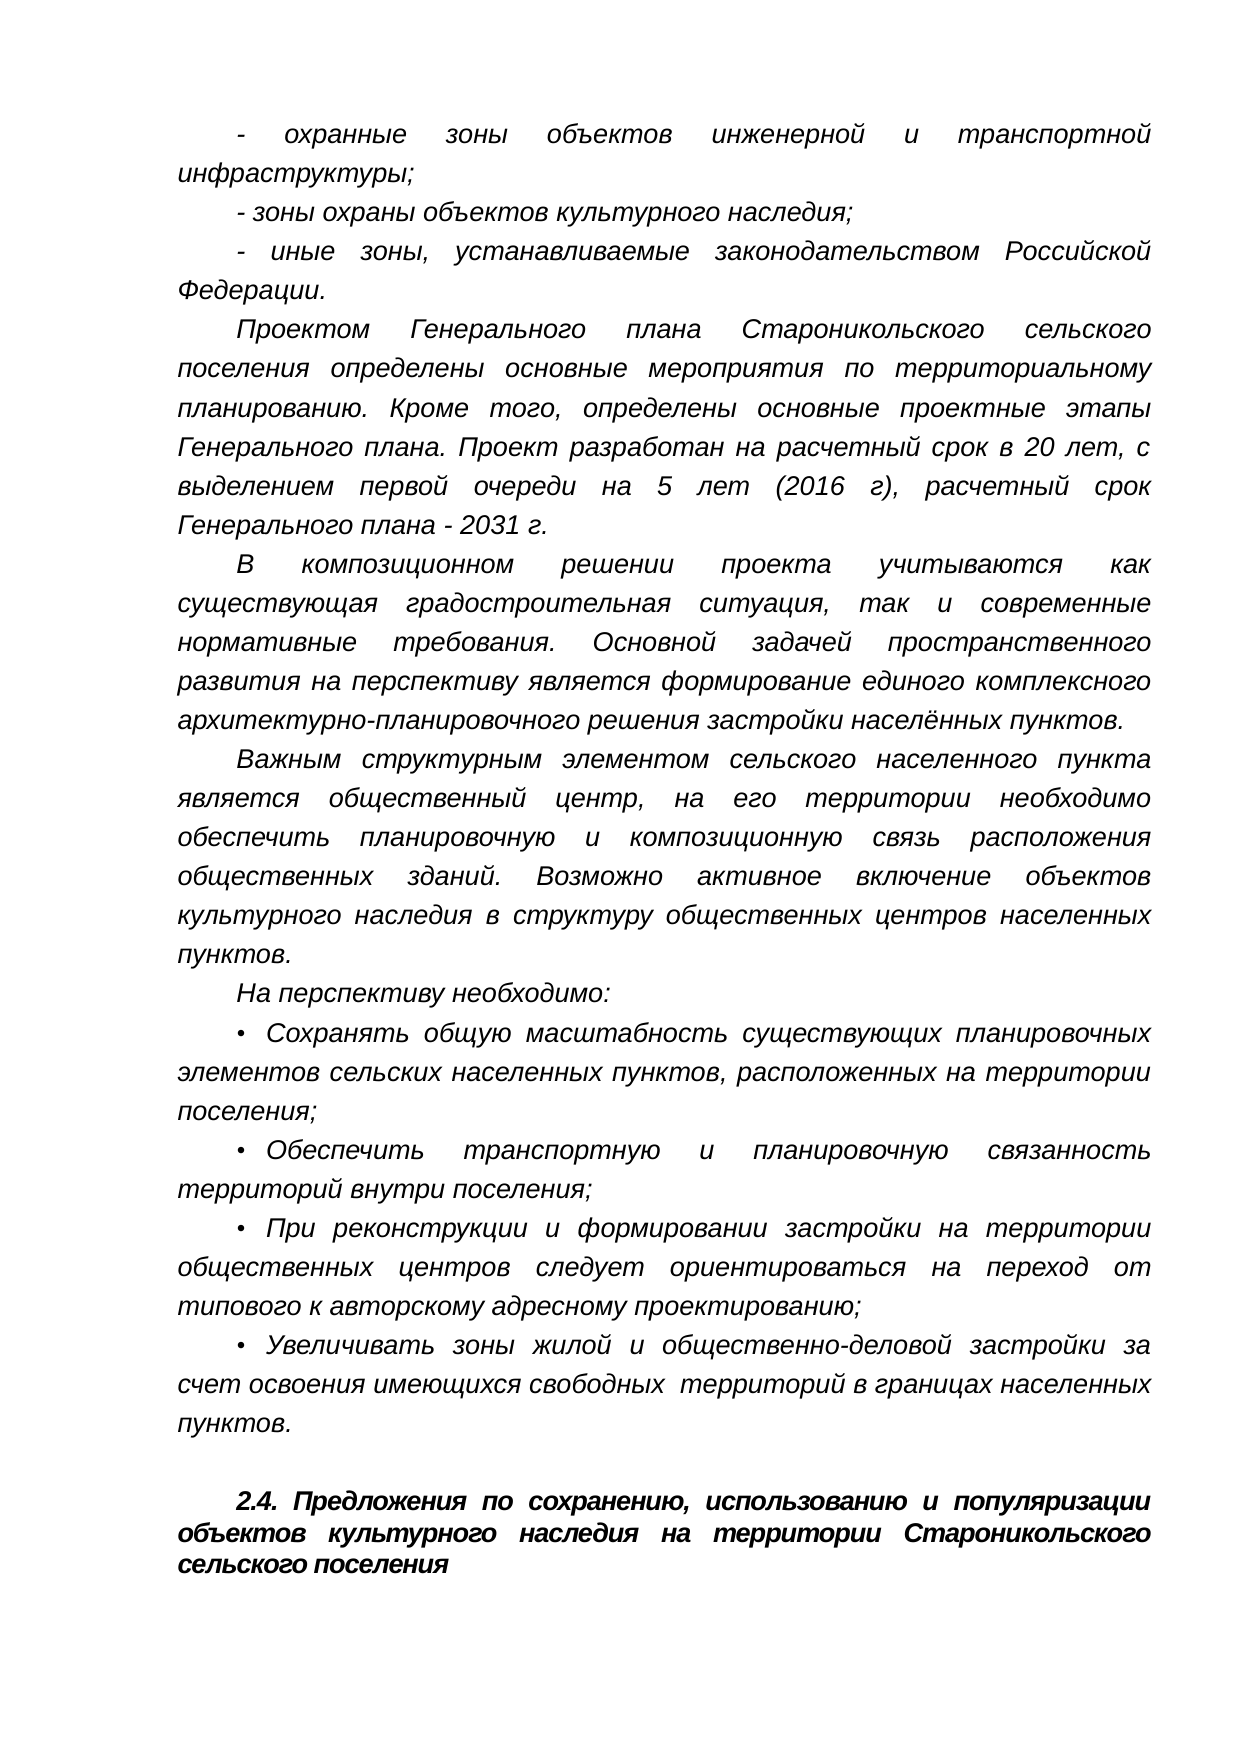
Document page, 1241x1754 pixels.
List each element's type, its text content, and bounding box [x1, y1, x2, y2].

text В композиционном решении проекта учитываются как существующая градостроительная ситуация, так и современные нормативные требования. Основной задачей пространственного развития на перспективу является формирование единого комплексного архитектурно-планировочного решения застройки населённых пунктов. [177, 548, 1152, 735]
list При реконструкции и формировании застройки на территории общественных центров следует ориентироваться на переход от типового к авторскому адресному проектированию; [177, 1212, 1152, 1321]
text На перспективу необходимо: [177, 977, 1152, 1009]
list Обеспечить транспортную и планировочную связанность территорий внутри поселения; [177, 1134, 1152, 1204]
text Проектом Генерального плана Староникольского сельского поселения определены основные мероприятия по территориальному планированию. Кроме того, определены основные проектные этапы Генерального плана. Проект разработан на расчетный срок в 20 лет, с выделением первой очереди на 5 лет (2016 г), расчетный срок Генерального плана - 2031 г. [177, 313, 1152, 540]
text - иные зоны, устанавливаемые законодательством Российской Федерации. [177, 235, 1152, 306]
text - зоны охраны объектов культурного наследия; [177, 196, 1152, 227]
text 2.4. Предложения по сохранению, использованию и популяризации объектов культурного наследия на территории Староникольского сельского поселения [177, 1485, 1152, 1579]
list Сохранять общую масштабность существующих планировочных элементов сельских населенных пунктов, расположенных на территории поселения; [177, 1017, 1152, 1126]
text - охранные зоны объектов инженерной и транспортной инфраструктуры; [177, 118, 1152, 188]
text Важным структурным элементом сельского населенного пункта является общественный центр, на его территории необходимо обеспечить планировочную и композиционную связь расположения общественных зданий. Возможно активное включение объектов культурного наследия в структуру общественных центров населенных пунктов. [177, 743, 1152, 970]
list Увеличивать зоны жилой и общественно-деловой застройки за счет освоения имеющихся свободных территорий в границах населенных пунктов. [177, 1329, 1152, 1438]
